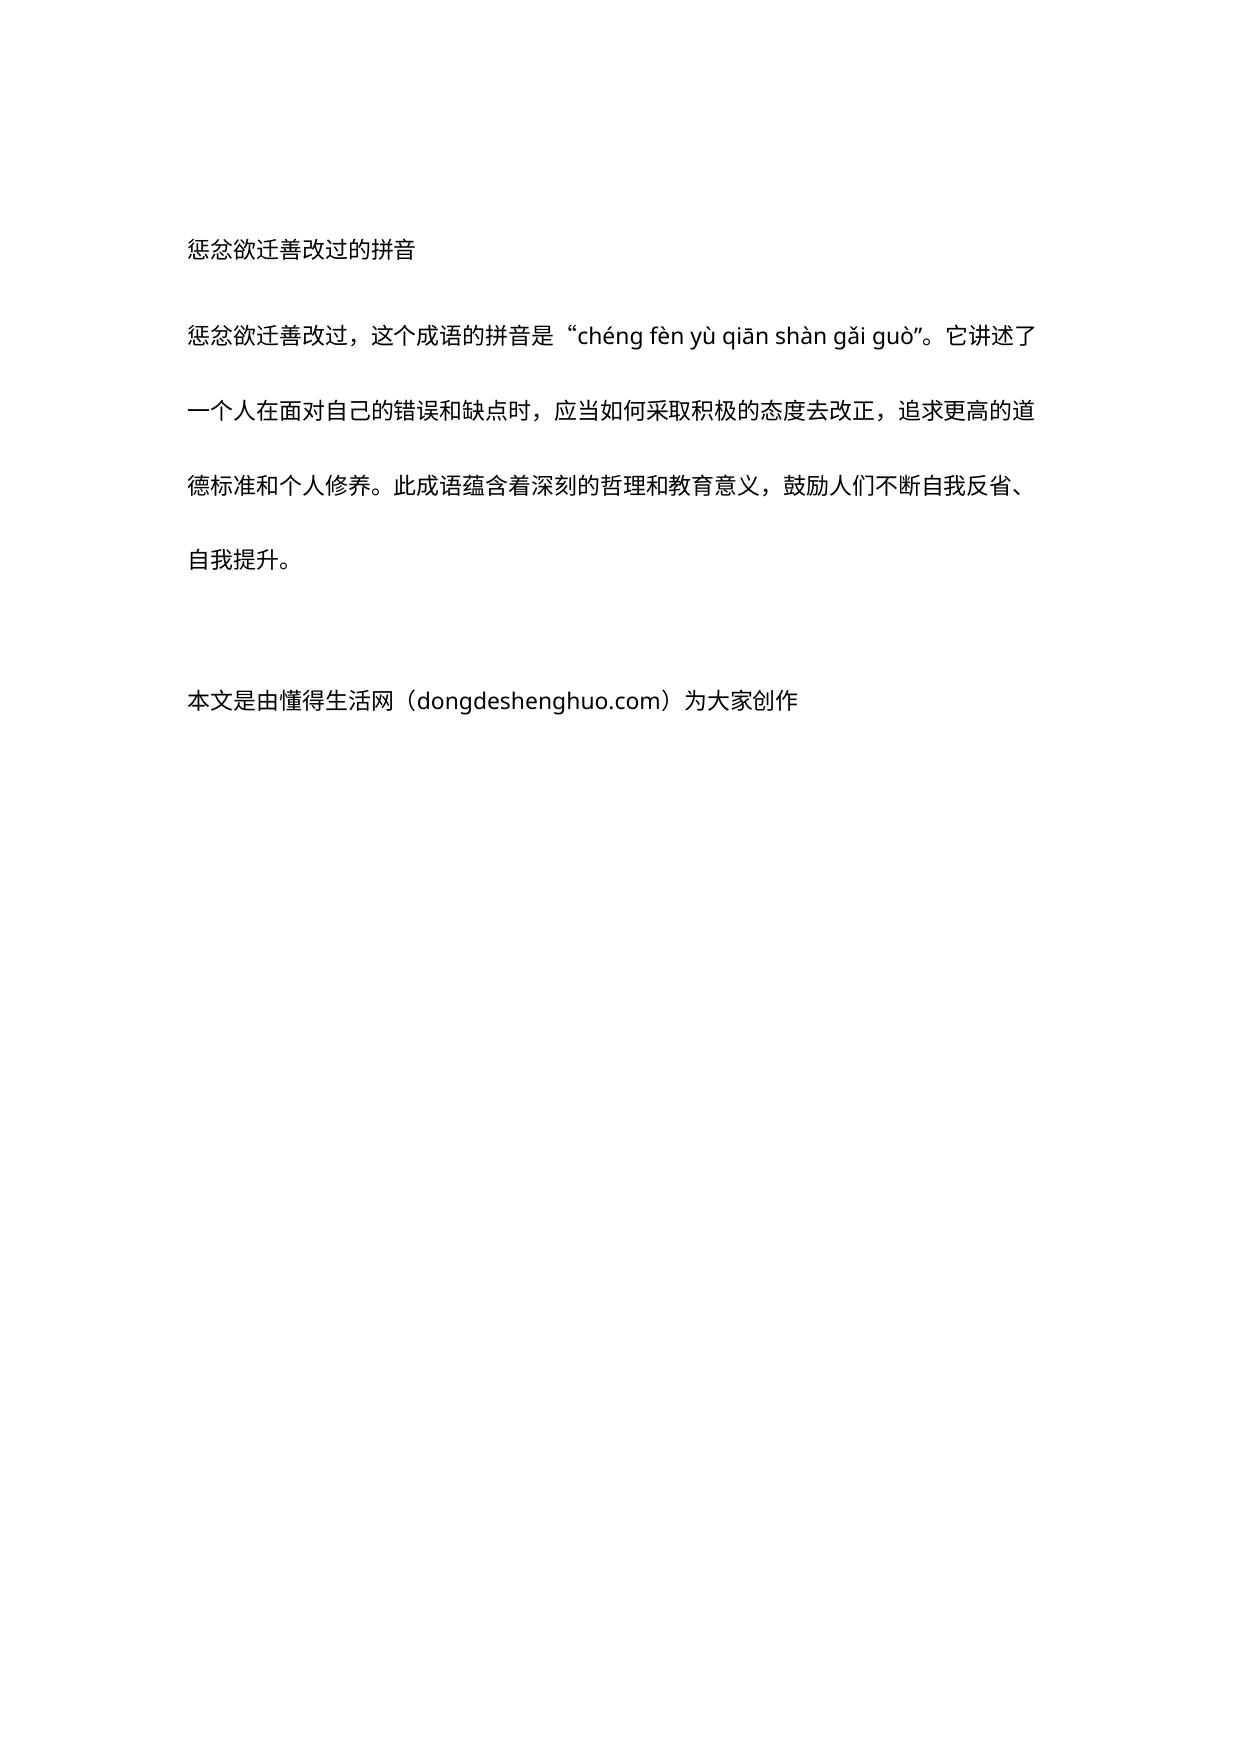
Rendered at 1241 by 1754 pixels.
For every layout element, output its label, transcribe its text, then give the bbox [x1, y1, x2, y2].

text 本文是由懂得生活网（dongdeshenghuo.com）为大家创作 [187, 667, 1053, 732]
text 惩忿欲迁善改过的拼音 [187, 216, 1053, 281]
text 惩忿欲迁善改过，这个成语的拼音是“chéng fèn yù qiān shàn gǎi guò”。它讲述了一个人在面对自己的错误和缺点时，应当如何采取积极的态度去改正，追求更高的道德标准和个人修养。此成语蕴含着深刻的哲理和教育意义，鼓励人们不断自我反省、自我提升。 [187, 302, 1053, 591]
